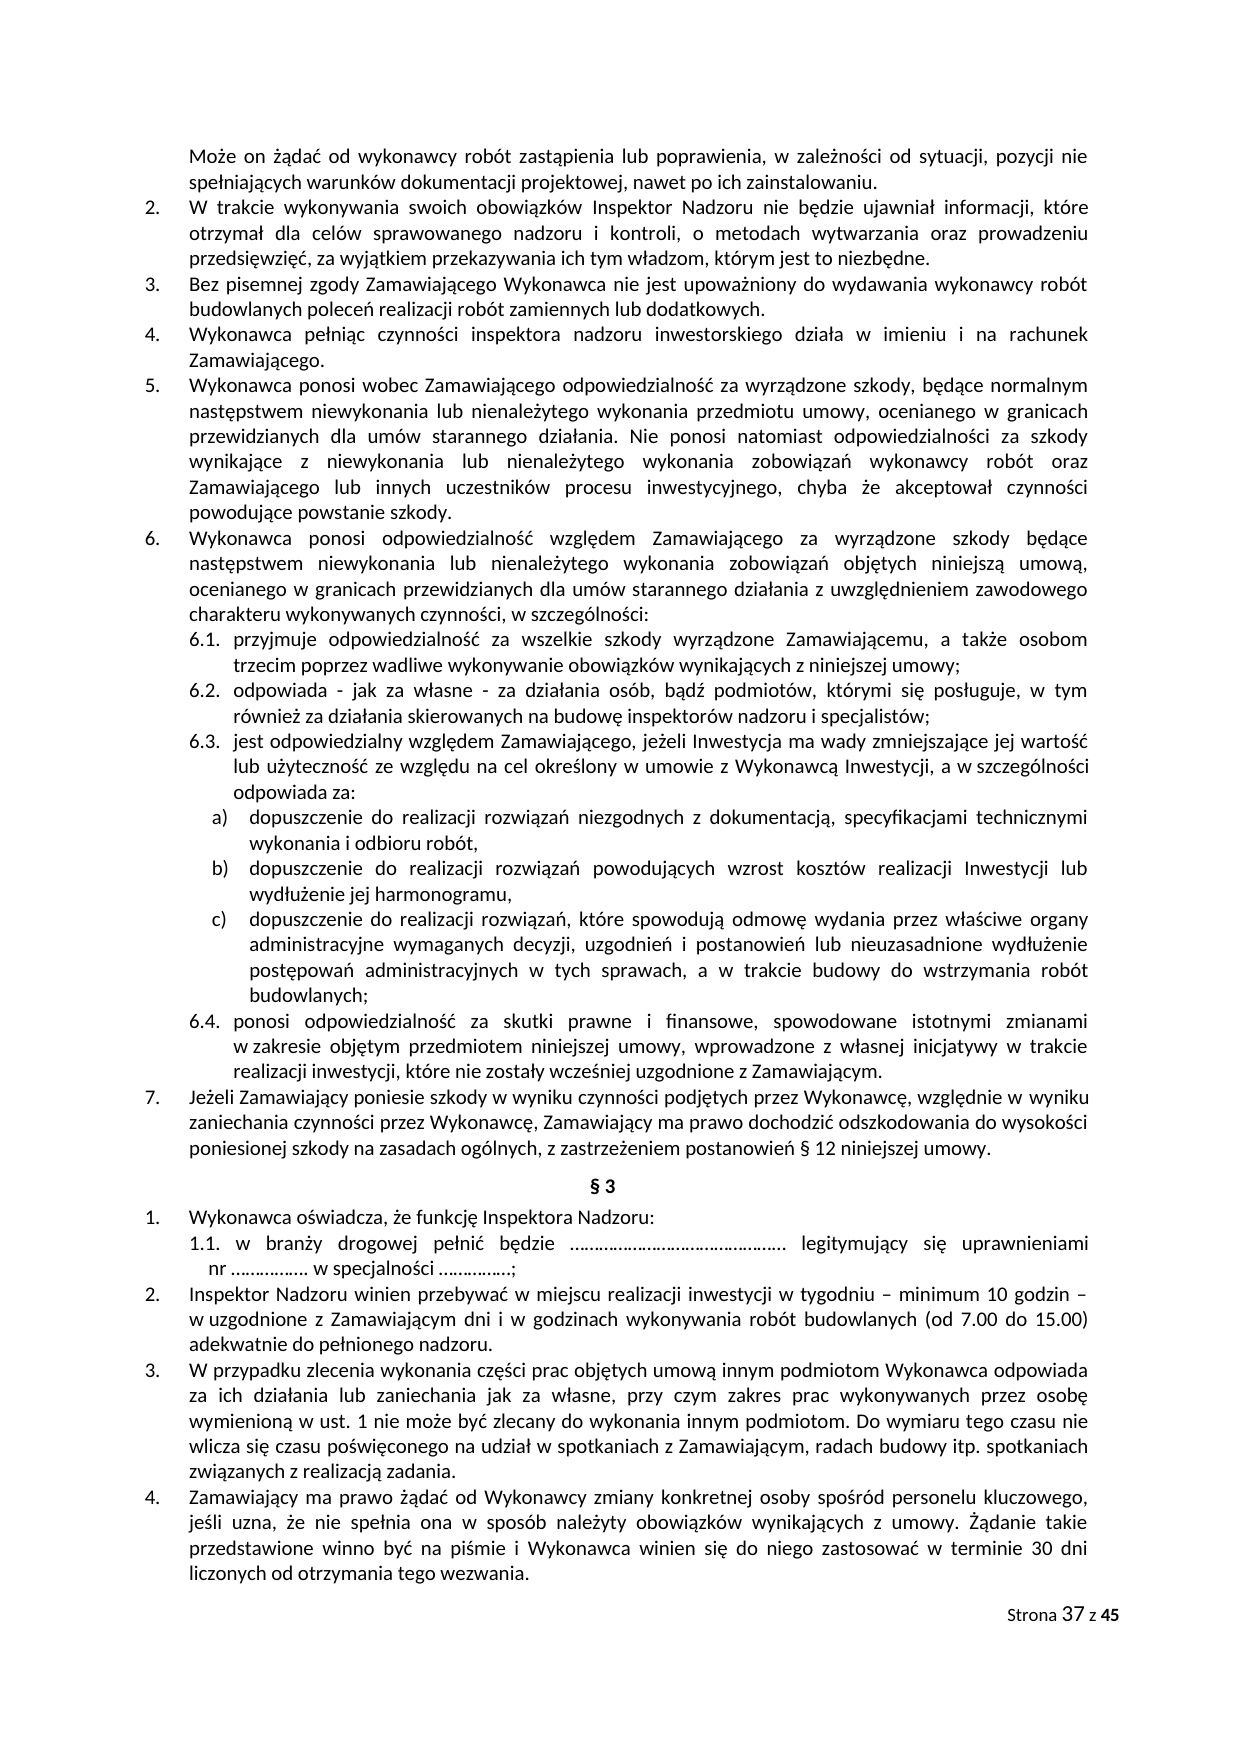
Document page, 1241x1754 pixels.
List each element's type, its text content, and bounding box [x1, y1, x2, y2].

list Wykonawca ponosi odpowiedzialność względem Zamawiającego za wyrządzone szkody będące następstwem niewykonania lub nienależytego wykonania zobowiązań objętych niniejszą umową, ocenianego w granicach przewidzianych dla umów starannego działania z uwzględnieniem zawodowego charakteru wykonywanych czynności, w szczególności: [144, 525, 1089, 627]
list dopuszczenie do realizacji rozwiązań niezgodnych z dokumentacją, specyfikacjami technicznymi wykonania i odbioru robót, [212, 804, 1089, 855]
list dopuszczenie do realizacji rozwiązań, które spowodują odmowę wydania przez właściwe organy administracyjne wymaganych decyzji, uzgodnień i postanowień lub nieuzasadnione wydłużenie postępowań administracyjnych w tych sprawach, a w trakcie budowy do wstrzymania robót budowlanych; [212, 906, 1089, 1008]
list ponosi odpowiedzialność za skutki prawne i finansowe, spowodowane istotnymi zmianami w zakresie objętym przedmiotem niniejszej umowy, wprowadzone z własnej inicjatywy w trakcie realizacji inwestycji, które nie zostały wcześniej uzgodnione z Zamawiającym. [189, 1008, 1089, 1084]
list Wykonawca pełniąc czynności inspektora nadzoru inwestorskiego działa w imieniu i na rachunek Zamawiającego. [144, 322, 1089, 372]
list jest odpowiedzialny względem Zamawiającego, jeżeli Inwestycja ma wady zmniejszające jej wartość lub użyteczność ze względu na cel określony w umowie z Wykonawcą Inwestycji, a w szczególności odpowiada za: [189, 728, 1089, 804]
list przyjmuje odpowiedzialność za wszelkie szkody wyrządzone Zamawiającemu, a także osobom trzecim poprzez wadliwe wykonywanie obowiązków wynikających z niniejszej umowy; [189, 627, 1089, 677]
list Inspektor Nadzoru winien przebywać w miejscu realizacji inwestycji w tygodniu – minimum 10 godzin – w uzgodnione z Zamawiającym dni i w godzinach wykonywania robót budowlanych (od 7.00 do 15.00) adekwatnie do pełnionego nadzoru. [144, 1281, 1089, 1357]
list w branży drogowej pełnić będzie ……………………………………… legitymujący się uprawnieniami nr ……………. w specjalności ……………; [189, 1230, 1090, 1281]
list Jeżeli Zamawiający poniesie szkody w wyniku czynności podjętych przez Wykonawcę, względnie w wyniku zaniechania czynności przez Wykonawcę, Zamawiający ma prawo dochodzić odszkodowania do wysokości poniesionej szkody na zasadach ogólnych, z zastrzeżeniem postanowień § 12 niniejszej umowy. [144, 1084, 1089, 1160]
list Zamawiający ma prawo żądać od Wykonawcy zmiany konkretnej osoby spośród personelu kluczowego, jeśli uzna, że nie spełnia ona w sposób należyty obowiązków wynikających z umowy. Żądanie takie przedstawione winno być na piśmie i Wykonawca winien się do niego zastosować w terminie 30 dni liczonych od otrzymania tego wezwania. [144, 1484, 1089, 1586]
list W trakcie wykonywania swoich obowiązków Inspektor Nadzoru nie będzie ujawniał informacji, które otrzymał dla celów sprawowanego nadzoru i kontroli, o metodach wytwarzania oraz prowadzeniu przedsięwzięć, za wyjątkiem przekazywania ich tym władzom, którym jest to niezbędne. [144, 194, 1089, 271]
list Wykonawca ponosi wobec Zamawiającego odpowiedzialność za wyrządzone szkody, będące normalnym następstwem niewykonania lub nienależytego wykonania przedmiotu umowy, ocenianego w granicach przewidzianych dla umów starannego działania. Nie ponosi natomiast odpowiedzialności za szkody wynikające z niewykonania lub nienależytego wykonania zobowiązań wykonawcy robót oraz Zamawiającego lub innych uczestników procesu inwestycyjnego, chyba że akceptował czynności powodujące powstanie szkody. [144, 372, 1089, 525]
list Bez pisemnej zgody Zamawiającego Wykonawca nie jest upoważniony do wydawania wykonawcy robót budowlanych poleceń realizacji robót zamiennych lub dodatkowych. [144, 271, 1089, 322]
subtitle § 3 [85, 1173, 1119, 1198]
list odpowiada - jak za własne - za działania osób, bądź podmiotów, którymi się posługuje, w tym również za działania skierowanych na budowę inspektorów nadzoru i specjalistów; [189, 677, 1089, 728]
list dopuszczenie do realizacji rozwiązań powodujących wzrost kosztów realizacji Inwestycji lub wydłużenie jej harmonogramu, [212, 855, 1089, 906]
list W przypadku zlecenia wykonania części prac objętych umową innym podmiotom Wykonawca odpowiada za ich działania lub zaniechania jak za własne, przy czym zakres prac wykonywanych przez osobę wymienioną w ust. 1 nie może być zlecany do wykonania innym podmiotom. Do wymiaru tego czasu nie wlicza się czasu poświęconego na udział w spotkaniach z Zamawiającym, radach budowy itp. spotkaniach związanych z realizacją zadania. [144, 1357, 1089, 1484]
list Wykonawca oświadcza, że funkcję Inspektora Nadzoru: [144, 1204, 1089, 1230]
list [144, 144, 1089, 194]
